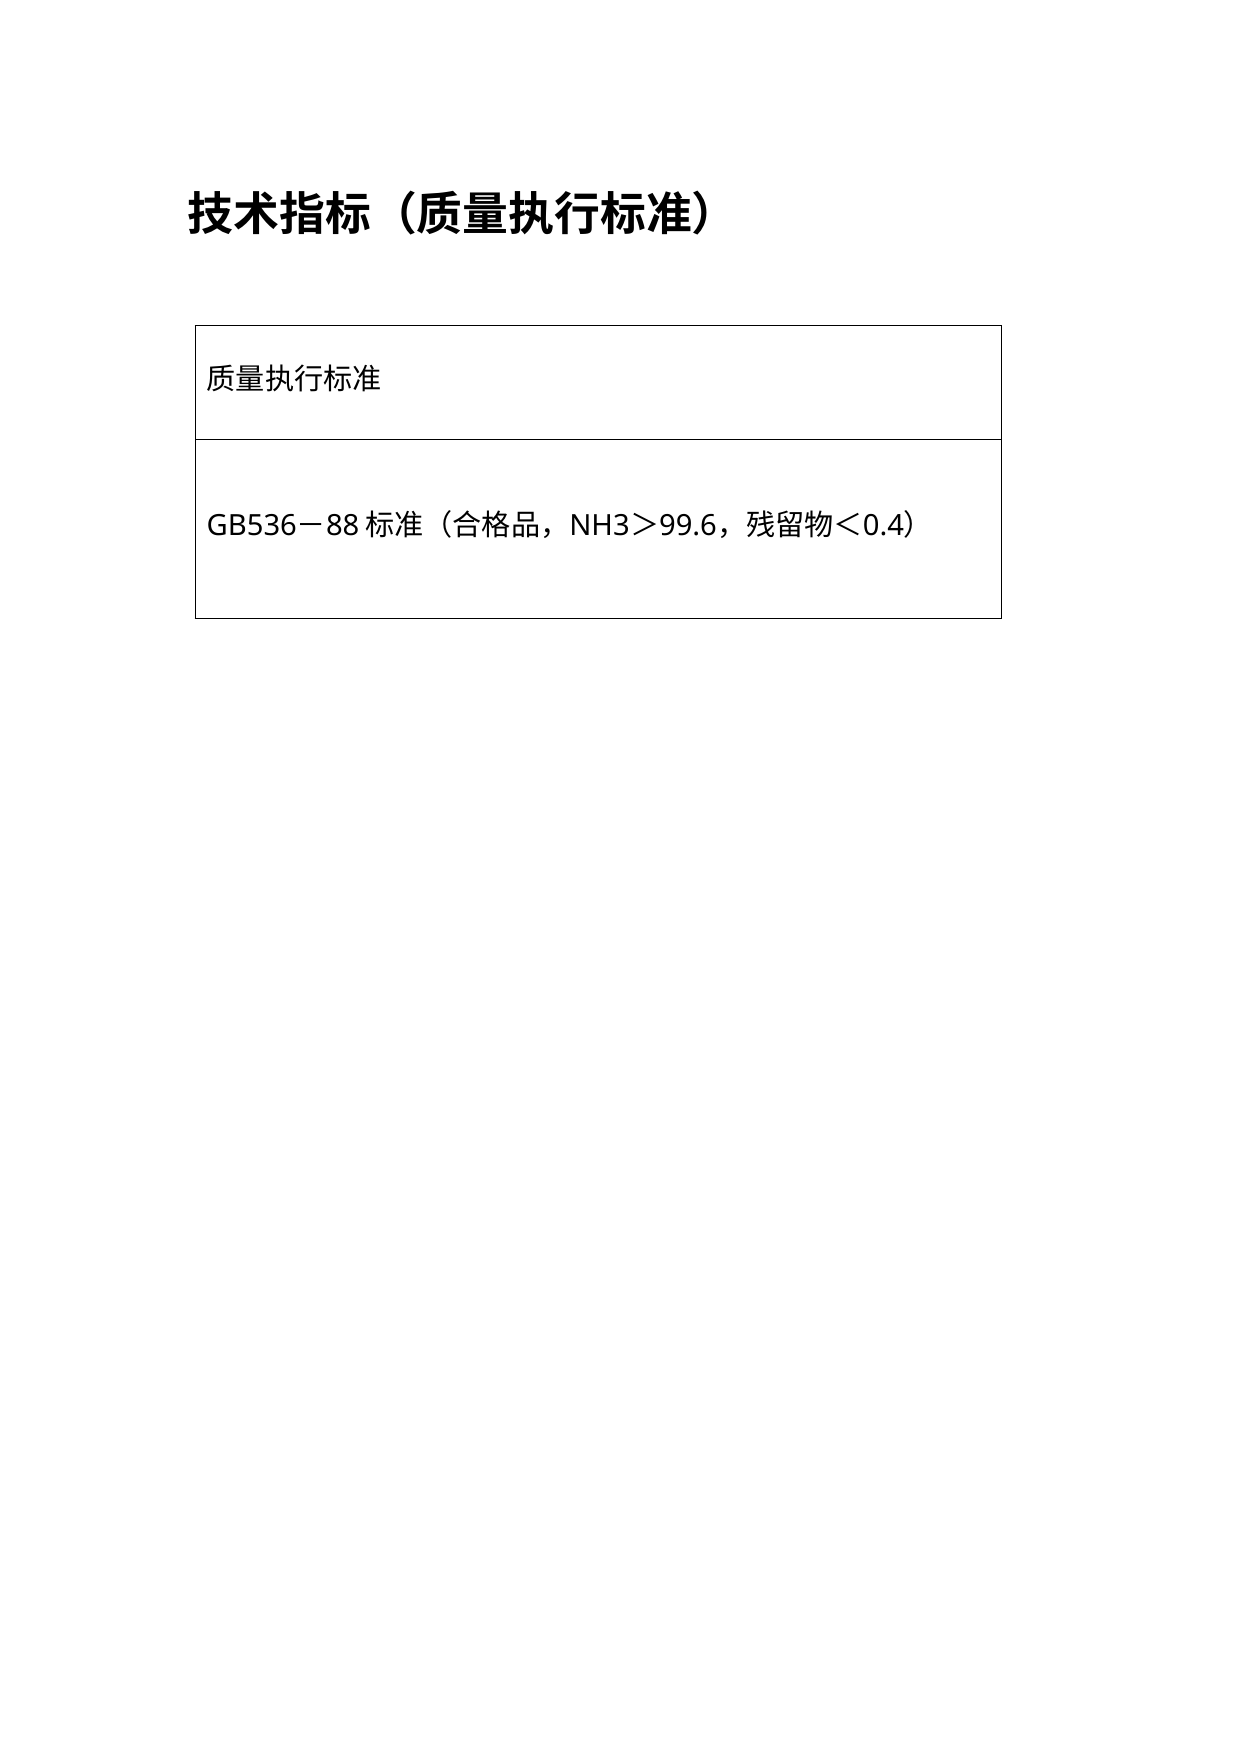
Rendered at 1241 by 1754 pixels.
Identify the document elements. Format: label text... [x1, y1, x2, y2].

text 技术指标（质量执行标准） [187, 162, 1053, 259]
table_header 质量执行标准 [196, 326, 1001, 439]
table_cell GB536－88标准（合格品，NH3＞99.6，残留物＜0.4） [196, 440, 1001, 618]
